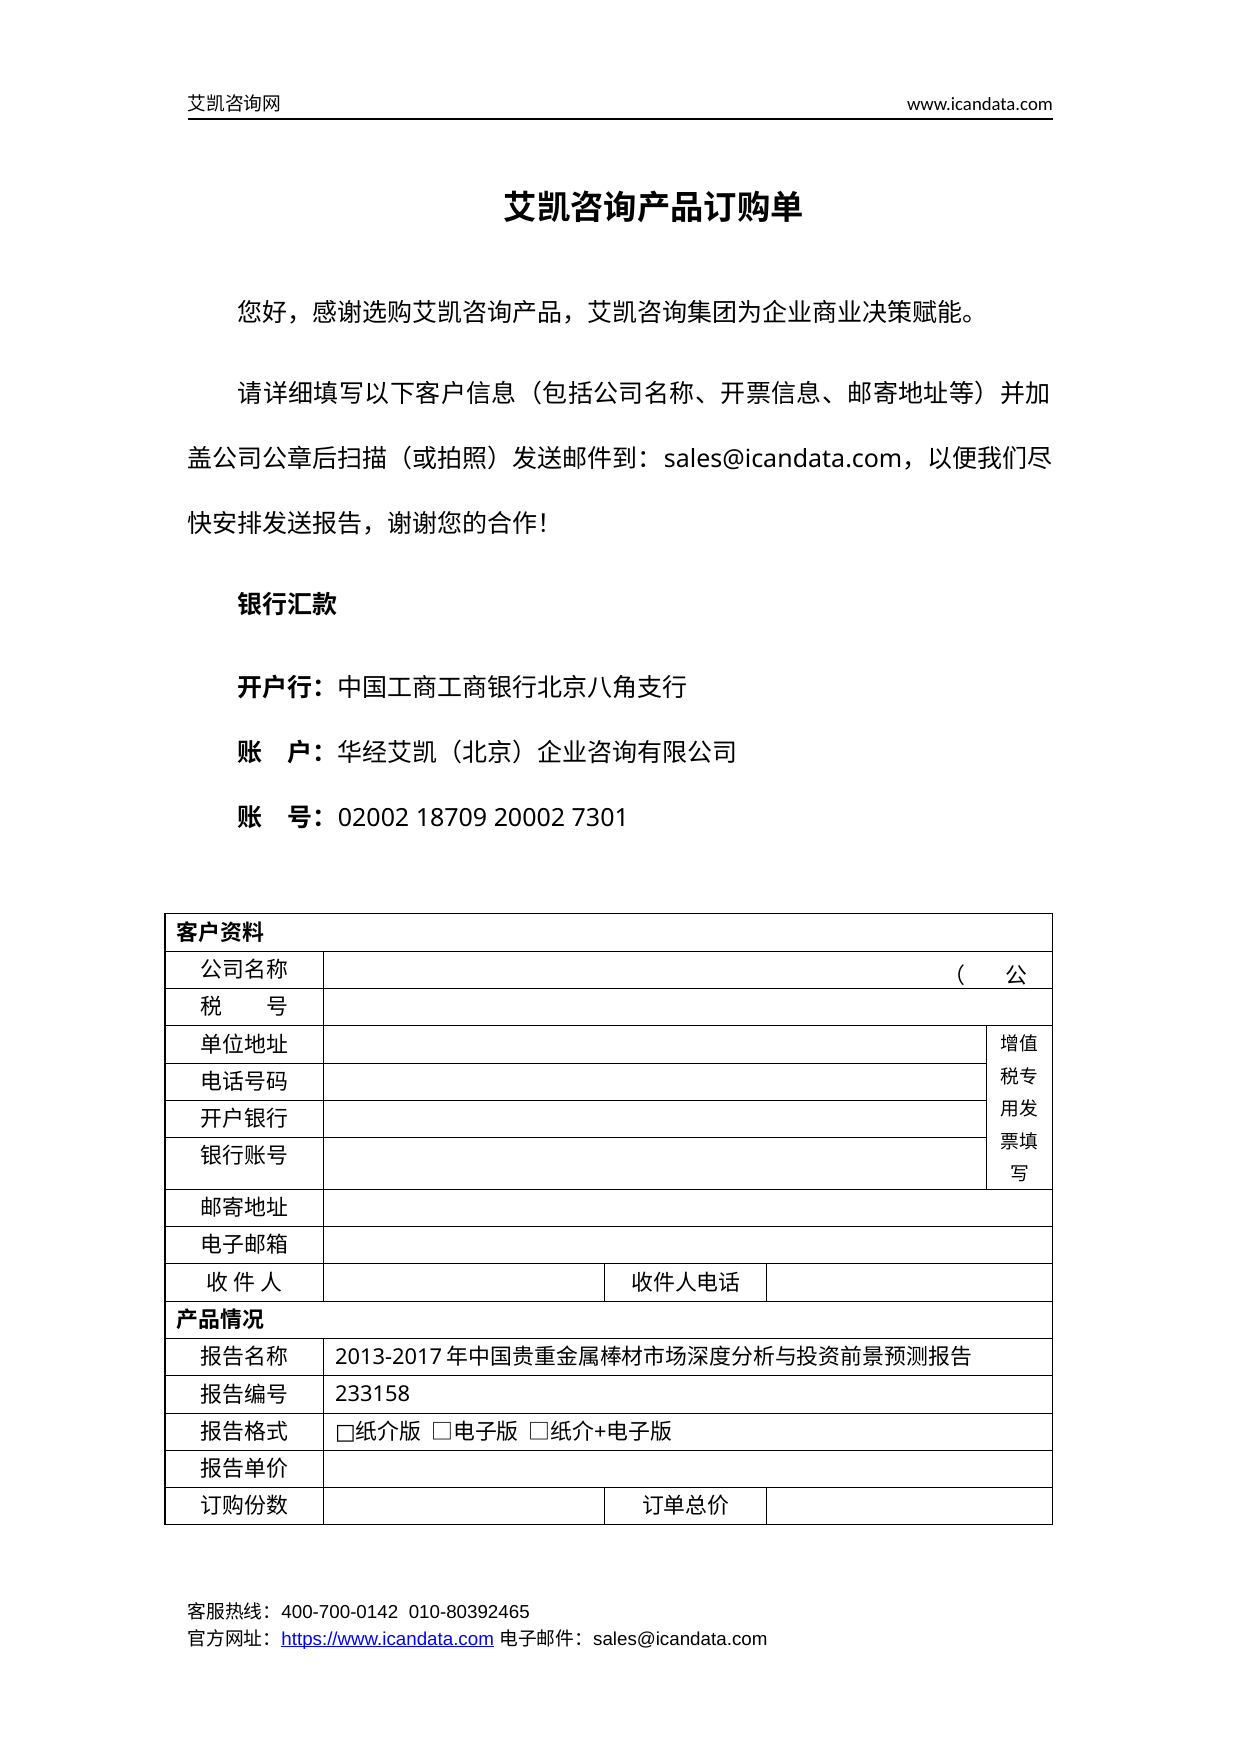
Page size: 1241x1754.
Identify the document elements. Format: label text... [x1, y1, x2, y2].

table_cell 报告名称 [166, 1339, 323, 1375]
table_cell 产品情况 [166, 1302, 1052, 1338]
text 开户行：中国工商工商银行北京八角支行 [187, 653, 1053, 718]
table_cell [767, 1264, 1052, 1301]
table_cell [324, 1227, 1052, 1263]
table_cell [767, 1488, 1052, 1524]
table_cell 订单总价 [605, 1488, 766, 1524]
text 请详细填写以下客户信息（包括公司名称、开票信息、邮寄地址等）并加盖公司公章后扫描（或拍照）发送邮件到：sales@icandata.com，以便我们尽快安排发送报告，谢谢您的合作！ [187, 359, 1053, 554]
table_cell [324, 1138, 986, 1189]
table_cell 银行账号 [166, 1138, 323, 1189]
table_cell [324, 952, 1052, 988]
table_cell 订购份数 [166, 1488, 323, 1524]
table_cell [324, 989, 1052, 1025]
table_cell [324, 1101, 986, 1137]
table_cell 2013-2017年中国贵重金属棒材市场深度分析与投资前景预测报告 [324, 1339, 1052, 1375]
table_cell [324, 1264, 604, 1301]
table_cell 电话号码 [166, 1064, 323, 1100]
table_cell 电子邮箱 [166, 1227, 323, 1263]
table_cell 税 号 [166, 989, 323, 1025]
table_cell 增值税专用发票填写 [987, 1026, 1052, 1189]
table_cell 收件人电话 [605, 1264, 766, 1301]
text 账 号：02002 18709 20002 7301 [187, 783, 1053, 848]
text 您好，感谢选购艾凯咨询产品，艾凯咨询集团为企业商业决策赋能。 [187, 278, 1053, 343]
table_header 客户资料 [166, 914, 1052, 951]
text 银行汇款 [187, 570, 1053, 635]
text 艾凯咨询产品订购单 [187, 172, 1053, 237]
table_cell 公司名称 [166, 952, 323, 988]
table_cell [324, 1064, 986, 1100]
table_cell 单位地址 [166, 1026, 323, 1062]
table_cell 报告编号 [166, 1376, 323, 1412]
table_cell [324, 1026, 986, 1062]
table_cell 收 件 人 [166, 1264, 323, 1301]
table_cell 报告格式 [166, 1414, 323, 1450]
table_cell 开户银行 [166, 1101, 323, 1137]
table_cell [324, 1190, 1052, 1226]
table_cell □纸介版 □电子版 □纸介+电子版 [324, 1414, 1052, 1450]
table_cell 233158 [324, 1376, 1052, 1412]
table_cell [324, 1488, 604, 1524]
table_cell 邮寄地址 [166, 1190, 323, 1226]
table_cell 报告单价 [166, 1451, 323, 1487]
text 账 户：华经艾凯（北京）企业咨询有限公司 [187, 718, 1053, 783]
table_cell [324, 1451, 1052, 1487]
